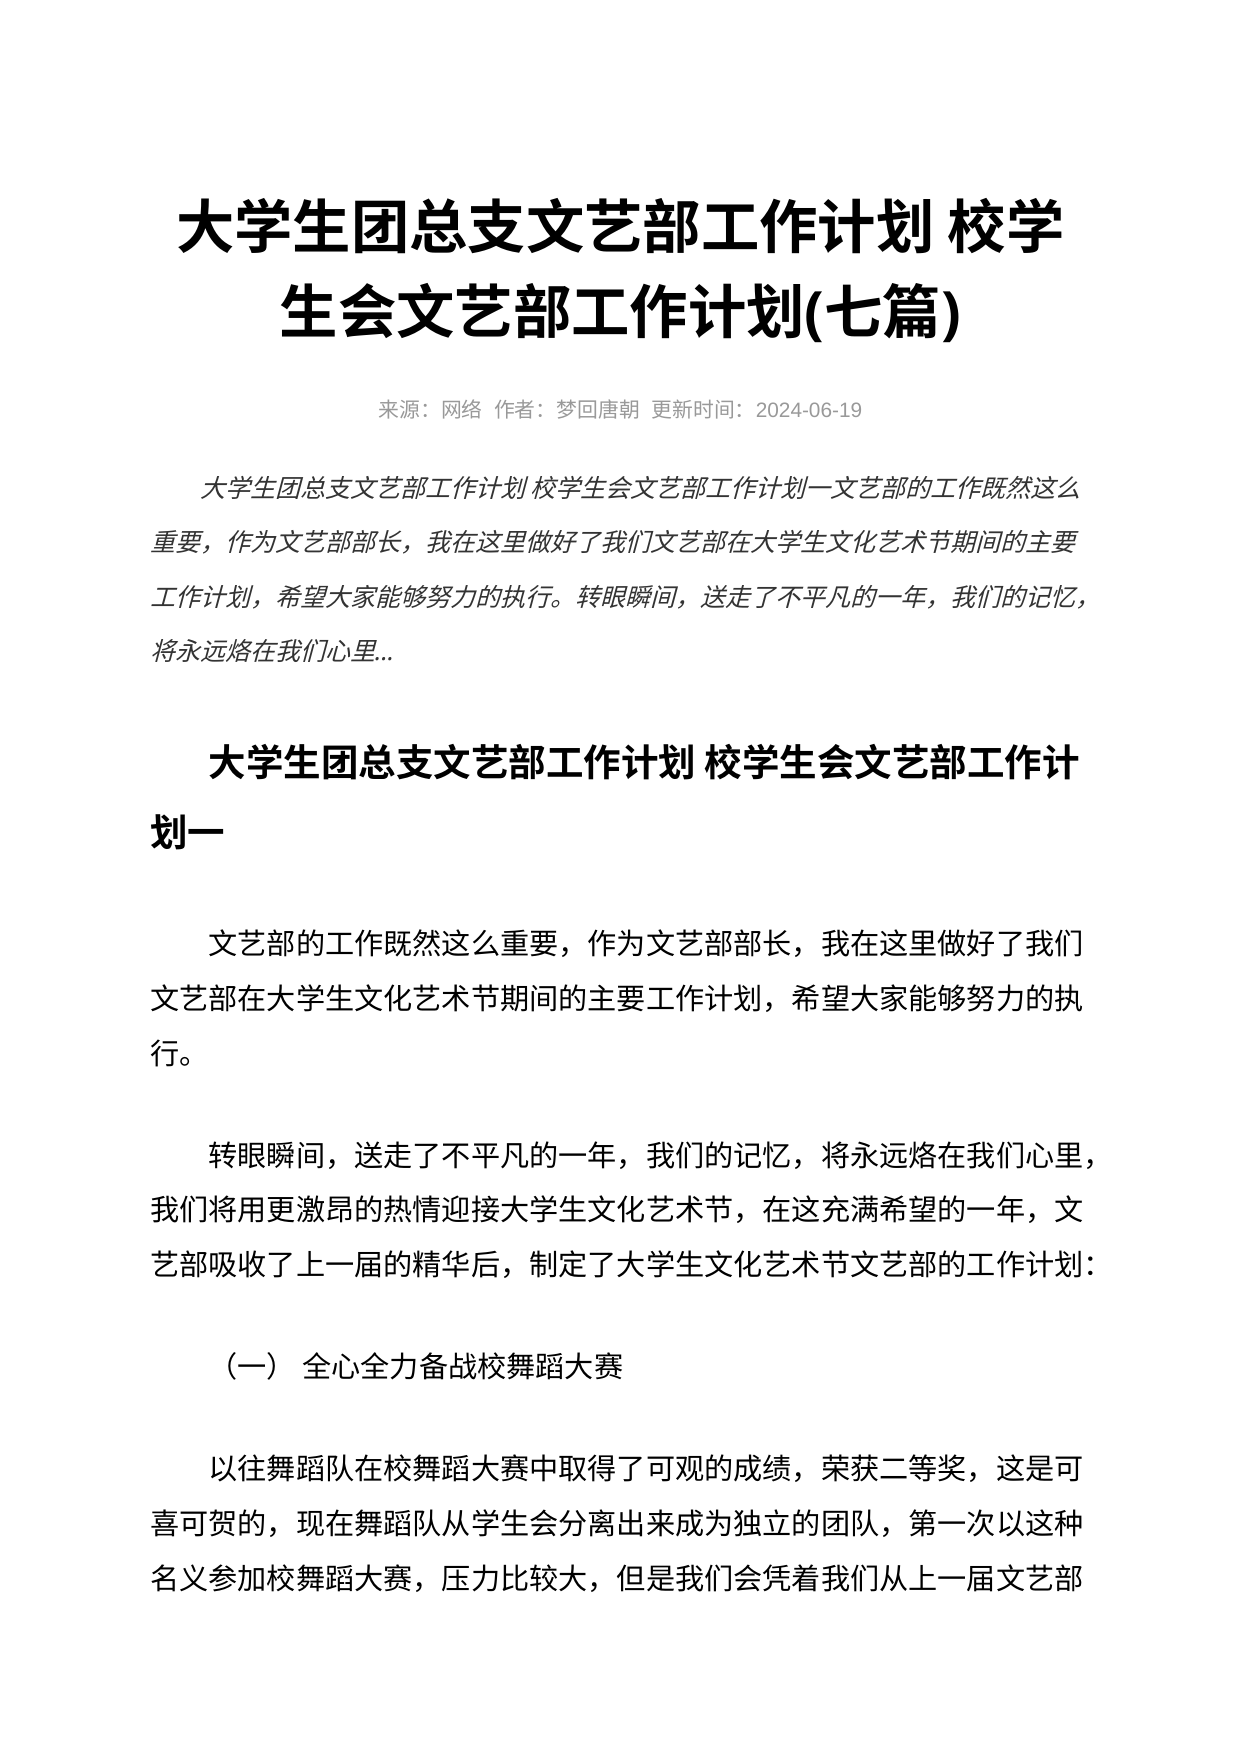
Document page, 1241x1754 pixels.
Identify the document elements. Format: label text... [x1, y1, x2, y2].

text （一） 全心全力备战校舞蹈大赛 [150, 1344, 1090, 1386]
text 大学生团总支文艺部工作计划 校学生会文艺部工作计划一 [150, 733, 1090, 857]
text 大学生团总支文艺部工作计划 校学生会文艺部工作计划一文艺部的工作既然这么重要，作为文艺部部长，我在这里做好了我们文艺部在大学生文化艺术节期间的主要工作计划，希望大家能够努力的执行。转眼瞬间，送走了不平凡的一年，我们的记忆，将永远烙在我们心里... [150, 468, 1090, 668]
text 转眼瞬间，送走了不平凡的一年，我们的记忆，将永远烙在我们心里，我们将用更激昂的热情迎接大学生文化艺术节，在这充满希望的一年，文艺部吸收了上一届的精华后，制定了大学生文化艺术节文艺部的工作计划： [150, 1132, 1090, 1284]
text 文艺部的工作既然这么重要，作为文艺部部长，我在这里做好了我们文艺部在大学生文化艺术节期间的主要工作计划，希望大家能够努力的执行。 [150, 921, 1090, 1073]
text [150, 1445, 1090, 1597]
text 来源：网络 作者：梦回唐朝 更新时间：2024-06-19 [150, 397, 1090, 421]
subtitle 大学生团总支文艺部工作计划 校学生会文艺部工作计划(七篇) [150, 181, 1090, 351]
